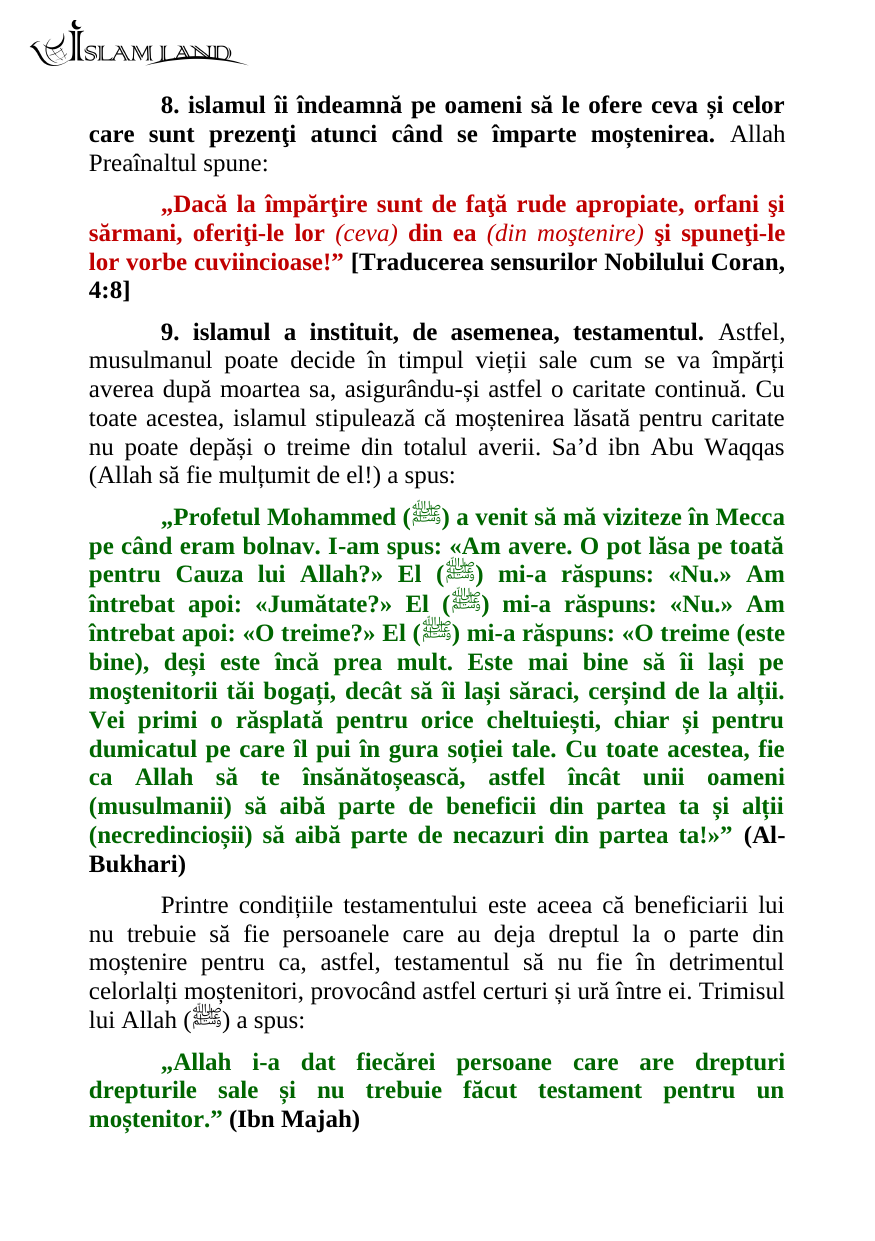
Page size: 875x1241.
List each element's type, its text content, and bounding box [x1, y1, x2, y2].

text „Dacă la împărţire sunt de faţă rude apropiate, orfani şi sărmani, oferiţi-le lor (ceva) din ea (din moştenire) şi spuneţi-le lor vorbe cuviincioase!” [Traducerea sensurilor Nobilului Coran, 4:8] [89, 189, 785, 304]
text 9. islamul a instituit, de asemenea, testamentul. Astfel, musulmanul poate decide în timpul vieții sale cum se va împărți averea după moartea sa, asigurându-și astfel o caritate continuă. Cu toate acestea, islamul stipulează că moștenirea lăsată pentru caritate nu poate depăși o treime din totalul averii. Sa’d ibn Abu Waqqas (Allah să fie mulțumit de el!) a spus: [89, 317, 785, 489]
text Printre condițiile testamentului este aceea că beneficiarii lui nu trebuie să fie persoanele care au deja dreptul la o parte din moștenire pentru ca, astfel, testamentul să nu fie în detrimentul celorlalți moștenitori, provocând astfel certuri și ură între ei. Trimisul lui Allah (ﷺ) a spus: [89, 890, 785, 1034]
text „Allah i-a dat fiecărei persoane care are drepturi drepturile sale și nu trebuie făcut testament pentru un moștenitor.” (Ibn Majah) [89, 1047, 785, 1133]
text 8. islamul îi îndeamnă pe oameni să le ofere ceva și celor care sunt prezenţi atunci când se împarte moștenirea. Allah Preaînaltul spune: [89, 90, 785, 177]
picture [29, 20, 249, 66]
text „Profetul Mohammed (ﷺ) a venit să mă viziteze în Mecca pe când eram bolnav. I-am spus: «Am avere. O pot lăsa pe toată pentru Cauza lui Allah?» El (ﷺ) mi-a răspuns: «Nu.» Am întrebat apoi: «Jumătate?» El (ﷺ) mi-a răspuns: «Nu.» Am întrebat apoi: «O treime?» El (ﷺ) mi-a răspuns: «O treime (este bine), deși este încă prea mult. Este mai bine să îi lași pe moştenitorii tăi bogați, decât să îi lași săraci, cerșind de la alții. Vei primi o răsplată pentru orice cheltuiești, chiar și pentru dumicatul pe care îl pui în gura soției tale. Cu toate acestea, fie ca Allah să te însănătoșească, astfel încât unii oameni (musulmanii) să aibă parte de beneficii din partea ta și alții (necredincioșii) să aibă parte de necazuri din partea ta!»” (Al-Bukhari) [89, 502, 785, 877]
